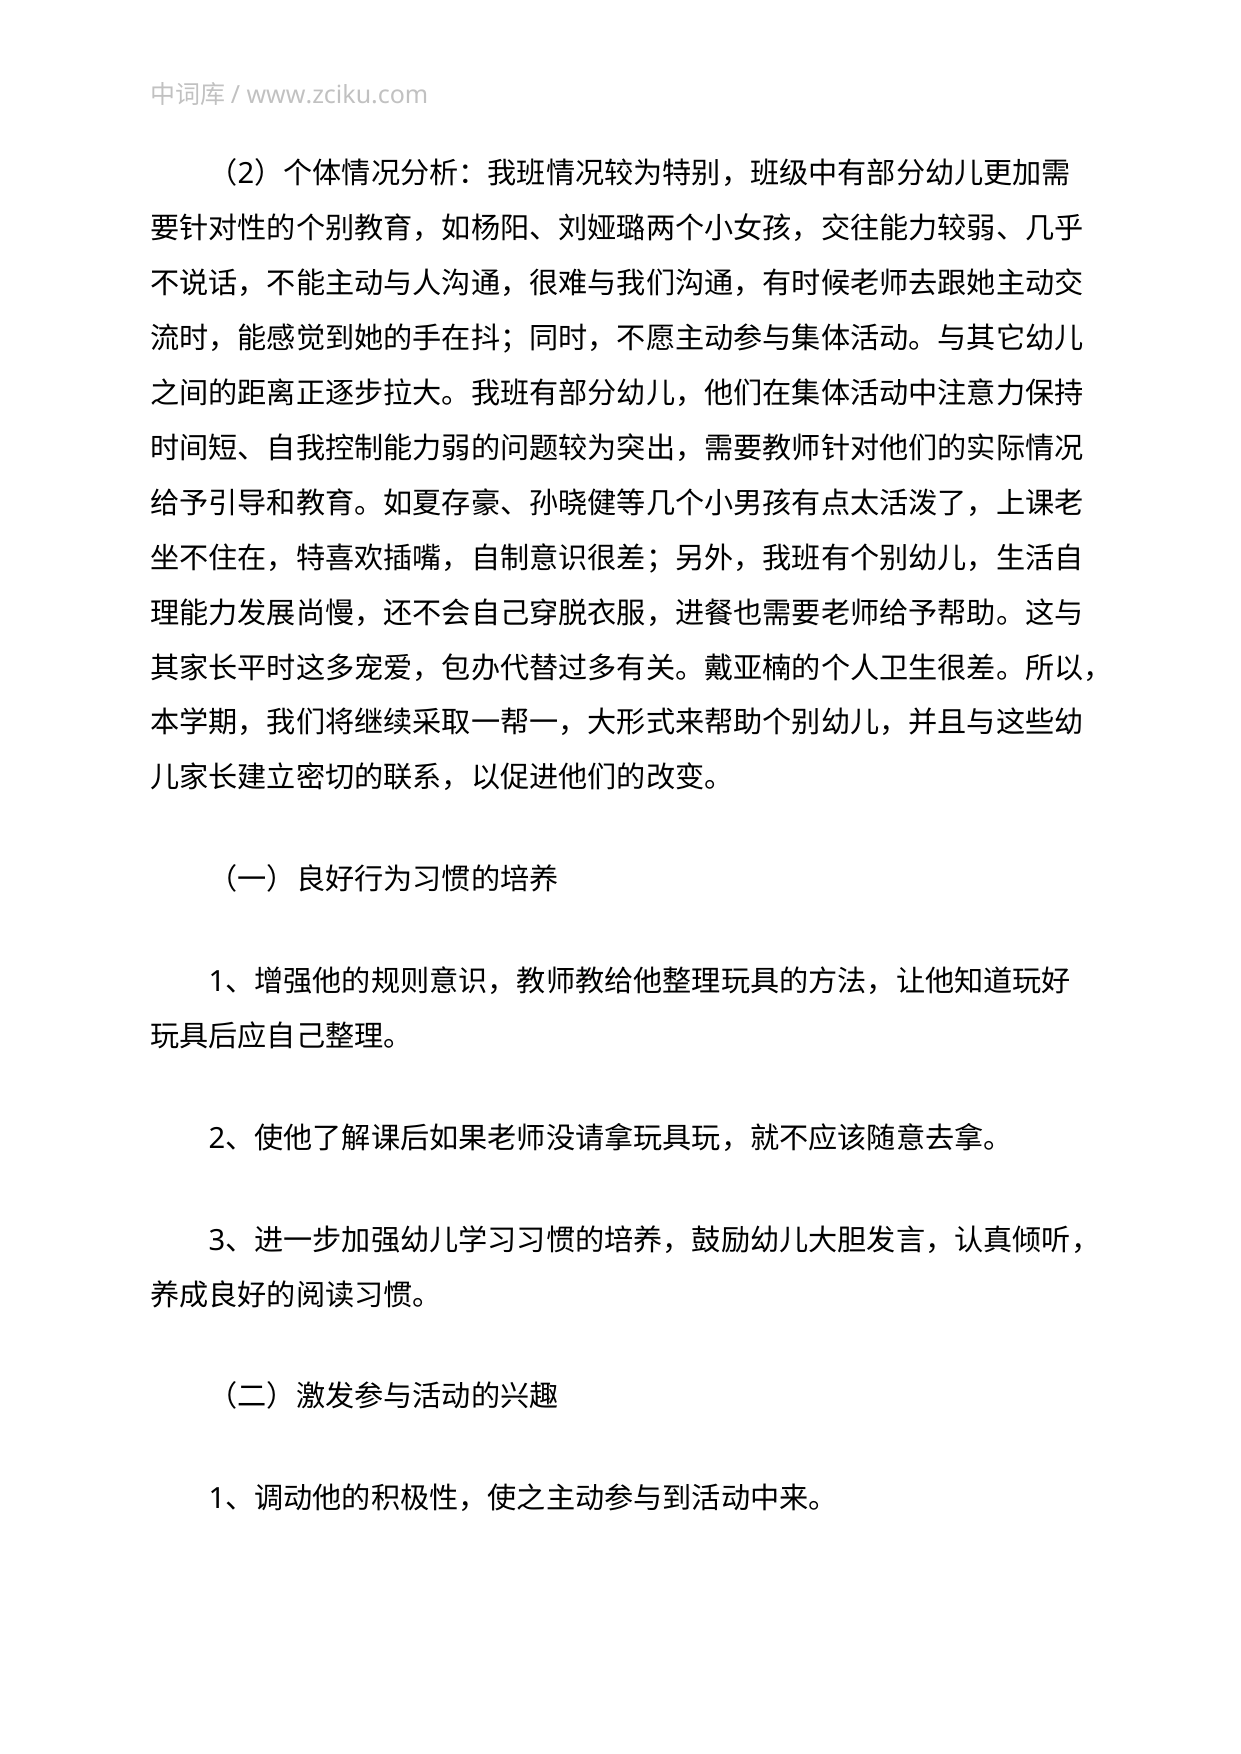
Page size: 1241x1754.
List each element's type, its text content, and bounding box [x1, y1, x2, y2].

text （一）良好行为习惯的培养 [150, 856, 1090, 898]
text 2、使他了解课后如果老师没请拿玩具玩，就不应该随意去拿。 [150, 1114, 1090, 1157]
text 3、进一步加强幼儿学习习惯的培养，鼓励幼儿大胆发言，认真倾听，养成良好的阅读习惯。 [150, 1216, 1090, 1313]
text 1、增强他的规则意识，教师教给他整理玩具的方法，让他知道玩好玩具后应自己整理。 [150, 957, 1090, 1055]
text （二）激发参与活动的兴趣 [150, 1373, 1090, 1415]
text 1、调动他的积极性，使之主动参与到活动中来。 [150, 1475, 1090, 1517]
text （2）个体情况分析：我班情况较为特别，班级中有部分幼儿更加需要针对性的个别教育，如杨阳、刘娅璐两个小女孩，交往能力较弱、几乎不说话，不能主动与人沟通，很难与我们沟通，有时候老师去跟她主动交流时，能感觉到她的手在抖；同时，不愿主动参与集体活动。与其它幼儿之间的距离正逐步拉大。我班有部分幼儿，他们在集体活动中注意力保持时间短、自我控制能力弱的问题较为突出，需要教师针对他们的实际情况给予引导和教育。如夏存豪、孙晓健等几个小男孩有点太活泼了，上课老坐不住在，特喜欢插嘴，自制意识很差；另外，我班有个别幼儿，生活自理能力发展尚慢，还不会自己穿脱衣服，进餐也需要老师给予帮助。这与其家长平时这多宠爱，包办代替过多有关。戴亚楠的个人卫生很差。所以，本学期，我们将继续采取一帮一，大形式来帮助个别幼儿，并且与这些幼儿家长建立密切的联系，以促进他们的改变。 [150, 150, 1090, 796]
